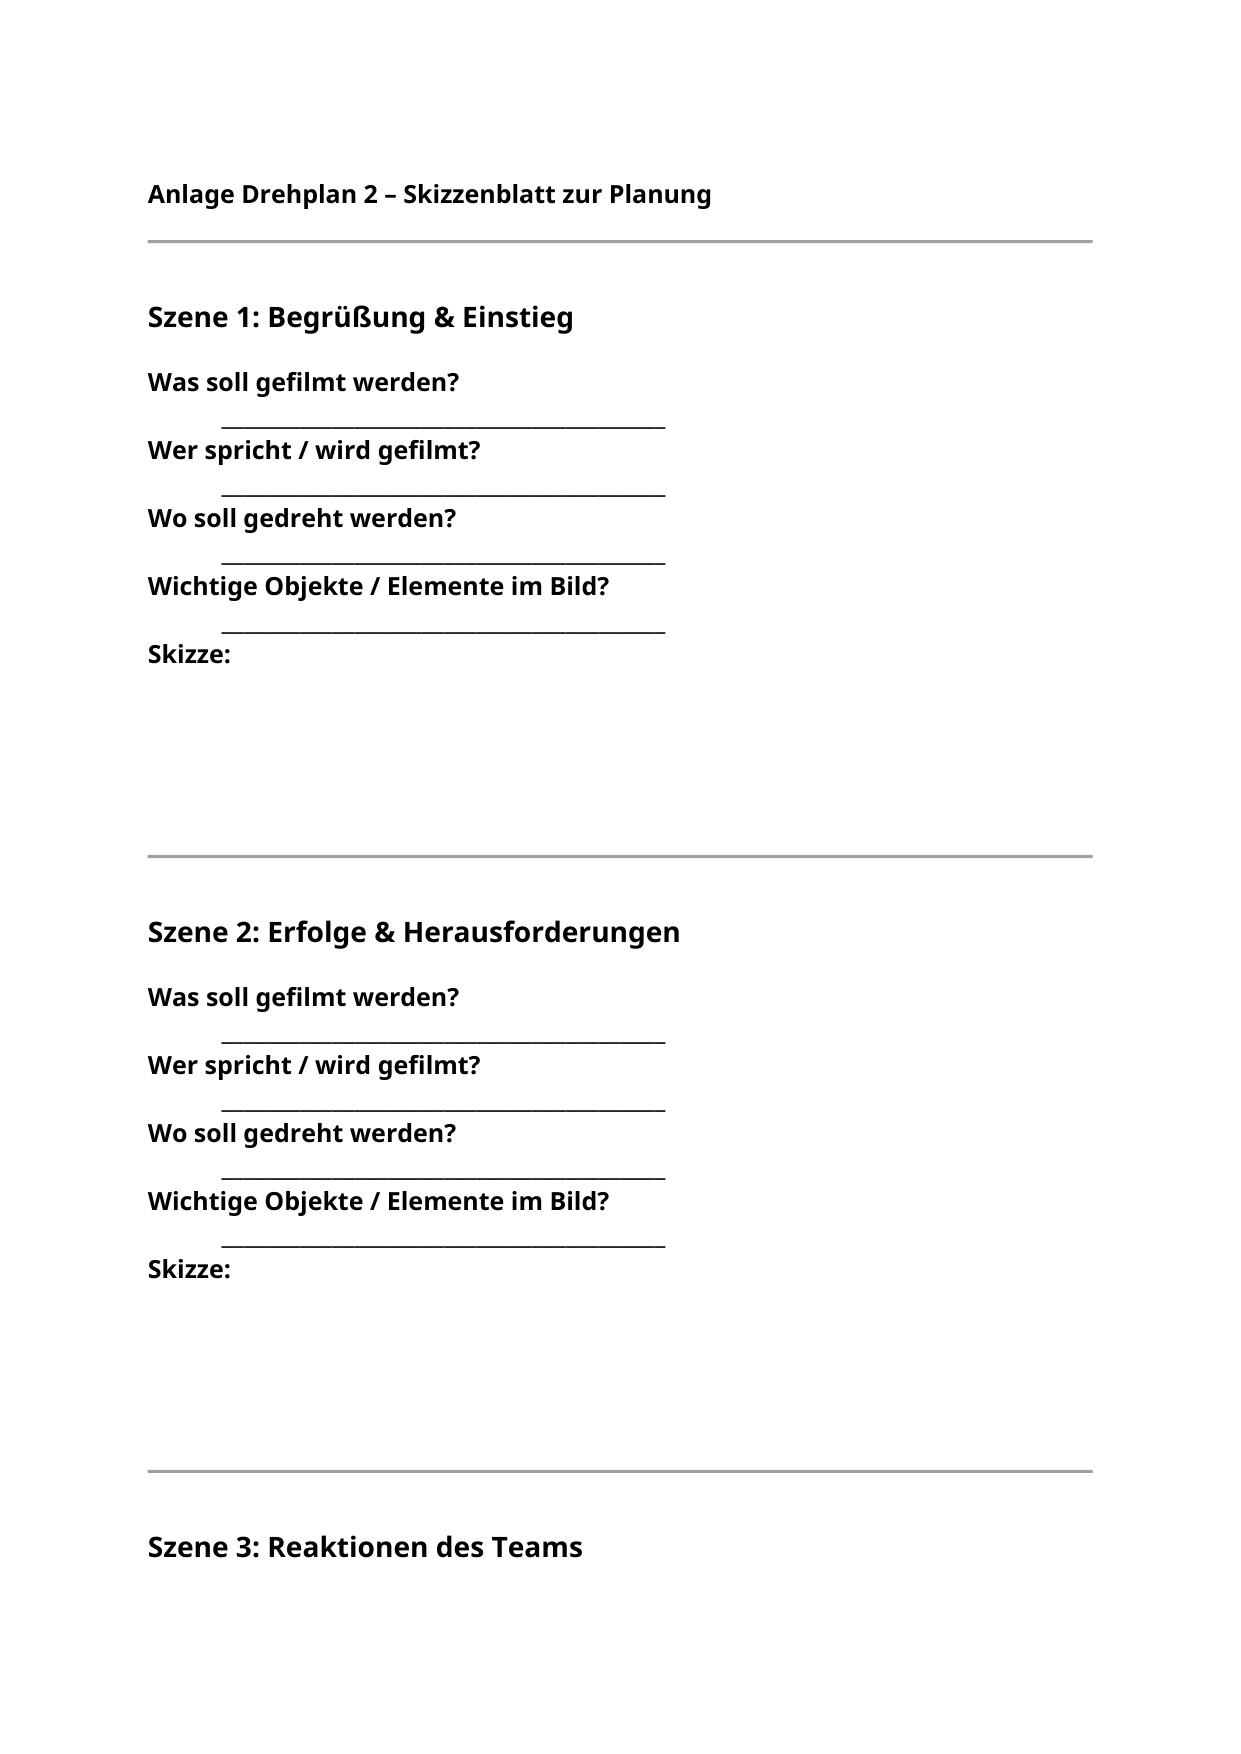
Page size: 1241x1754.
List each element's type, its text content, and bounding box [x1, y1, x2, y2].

text Anlage Drehplan 2 – Skizzenblatt zur Planung [148, 177, 1093, 211]
text Szene 2: Erfolge & Herausforderungen [148, 912, 1093, 950]
text Szene 1: Begrüßung & Einstieg [148, 297, 1093, 336]
text Szene 3: Reaktionen des Teams [148, 1527, 1093, 1565]
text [148, 979, 1093, 1314]
